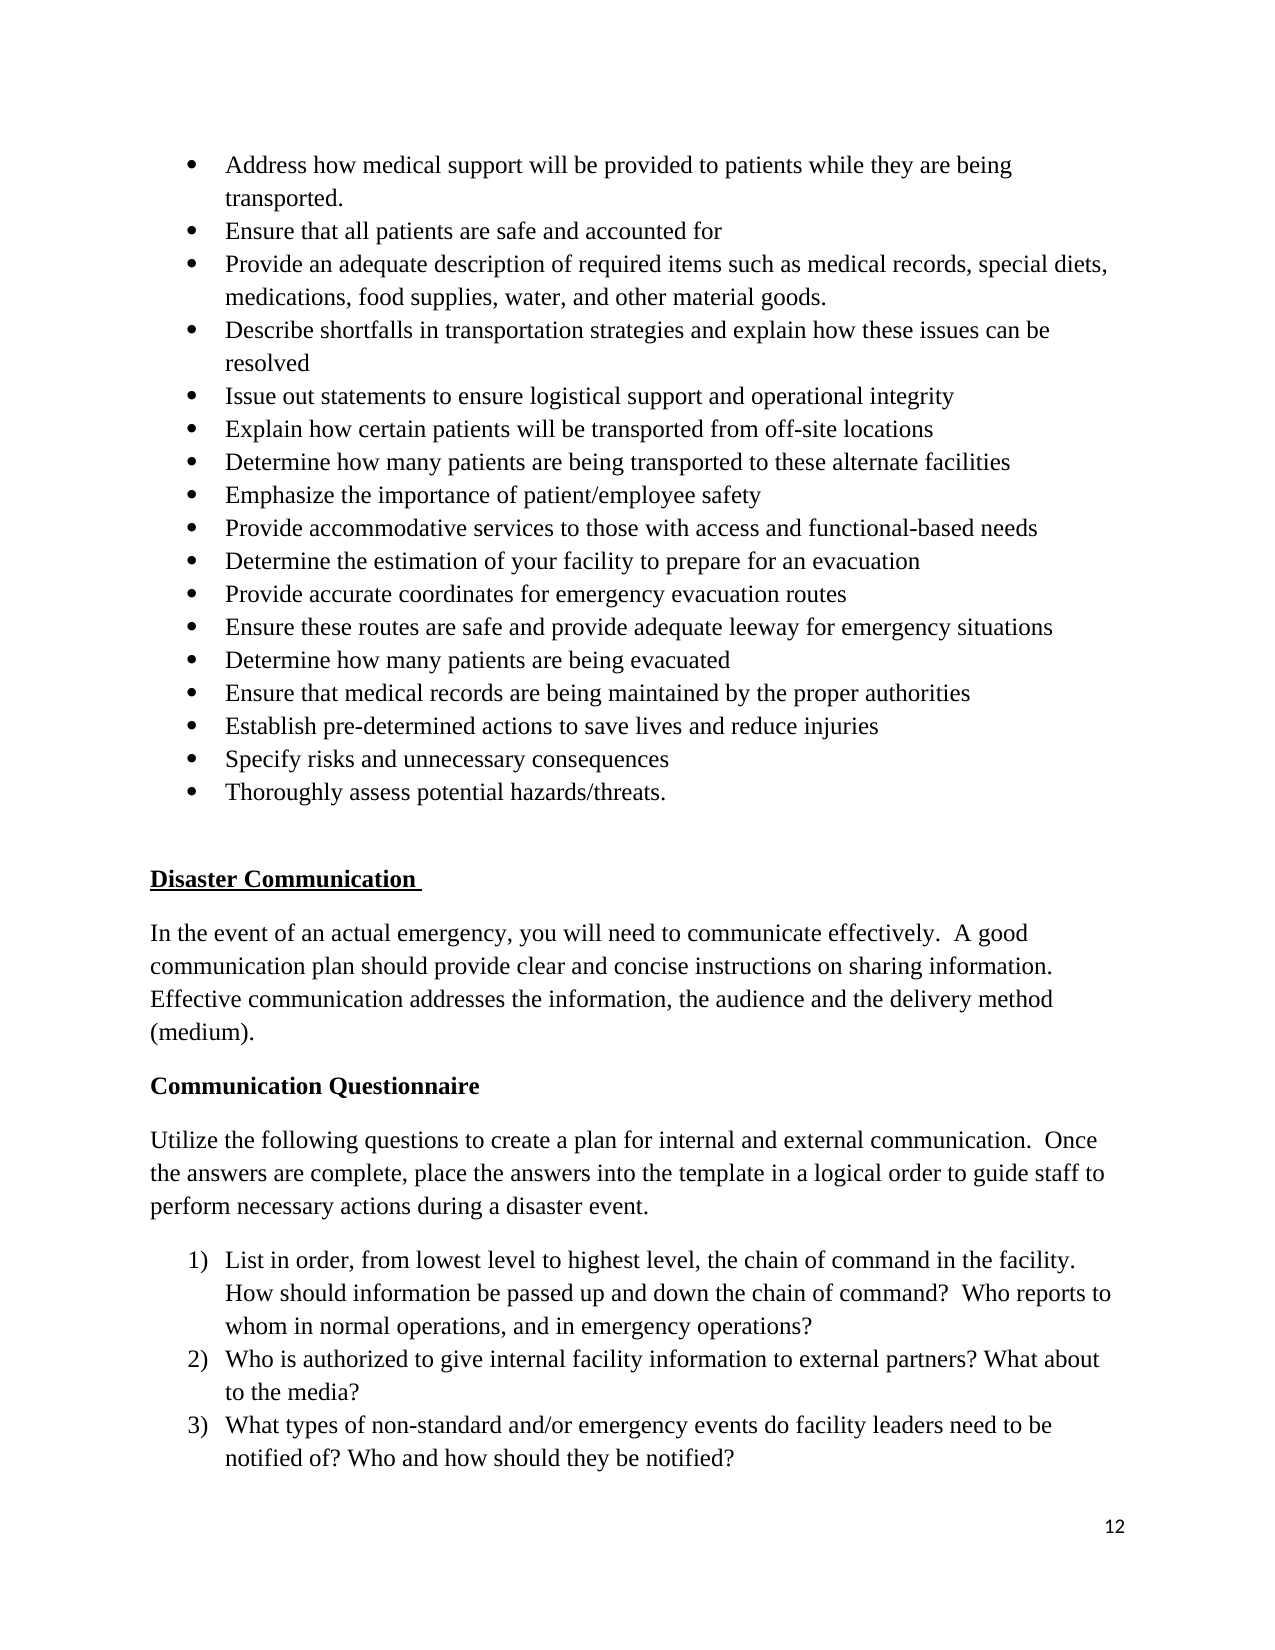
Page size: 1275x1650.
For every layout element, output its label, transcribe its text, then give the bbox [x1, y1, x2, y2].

list Specify risks and unnecessary consequences [187, 744, 1125, 773]
list Ensure these routes are safe and provide adequate leeway for emergency situations [187, 612, 1125, 641]
list Issue out statements to ensure logistical support and operational integrity [187, 381, 1125, 410]
list Emphasize the importance of patient/employee safety [187, 480, 1125, 509]
list Ensure that medical records are being maintained by the proper authorities [187, 678, 1125, 707]
list What types of non-standard and/or emergency events do facility leaders need to be notified of? Who and how should they be notified? [187, 1410, 1125, 1472]
list Address how medical support will be provided to patients while they are being transported. [187, 150, 1125, 212]
list Explain how certain patients will be transported from off-site locations [187, 414, 1125, 443]
text Communication Questionnaire [150, 1071, 1125, 1100]
list Determine how many patients are being evacuated [187, 645, 1125, 674]
list Provide accommodative services to those with access and functional-based needs [187, 513, 1125, 542]
text In the event of an actual emergency, you will need to communicate effectively. A good communication plan should provide clear and concise instructions on sharing information. Effective communication addresses the information, the audience and the delivery method (medium). [150, 918, 1125, 1046]
list Establish pre-determined actions to save lives and reduce injuries [187, 711, 1125, 740]
text Disaster Communication [150, 864, 1125, 893]
list Ensure that all patients are safe and accounted for [187, 216, 1125, 245]
list Thoroughly assess potential hazards/threats. [187, 777, 1125, 806]
list Describe shortfalls in transportation strategies and explain how these issues can be resolved [187, 315, 1125, 377]
list Determine the estimation of your facility to prepare for an evacuation [187, 546, 1125, 575]
list Who is authorized to give internal facility information to external partners? What about to the media? [187, 1344, 1125, 1406]
text Utilize the following questions to create a plan for internal and external communication. Once the answers are complete, place the answers into the template in a logical order to guide staff to perform necessary actions during a disaster event. [150, 1125, 1125, 1220]
list Provide accurate coordinates for emergency evacuation routes [187, 579, 1125, 608]
list Provide an adequate description of required items such as medical records, special diets, medications, food supplies, water, and other material goods. [187, 249, 1125, 311]
list Determine how many patients are being transported to these alternate facilities [187, 447, 1125, 476]
list List in order, from lowest level to highest level, the chain of command in the facility. How should information be passed up and down the chain of command? Who reports to whom in normal operations, and in emergency operations? [187, 1245, 1125, 1339]
